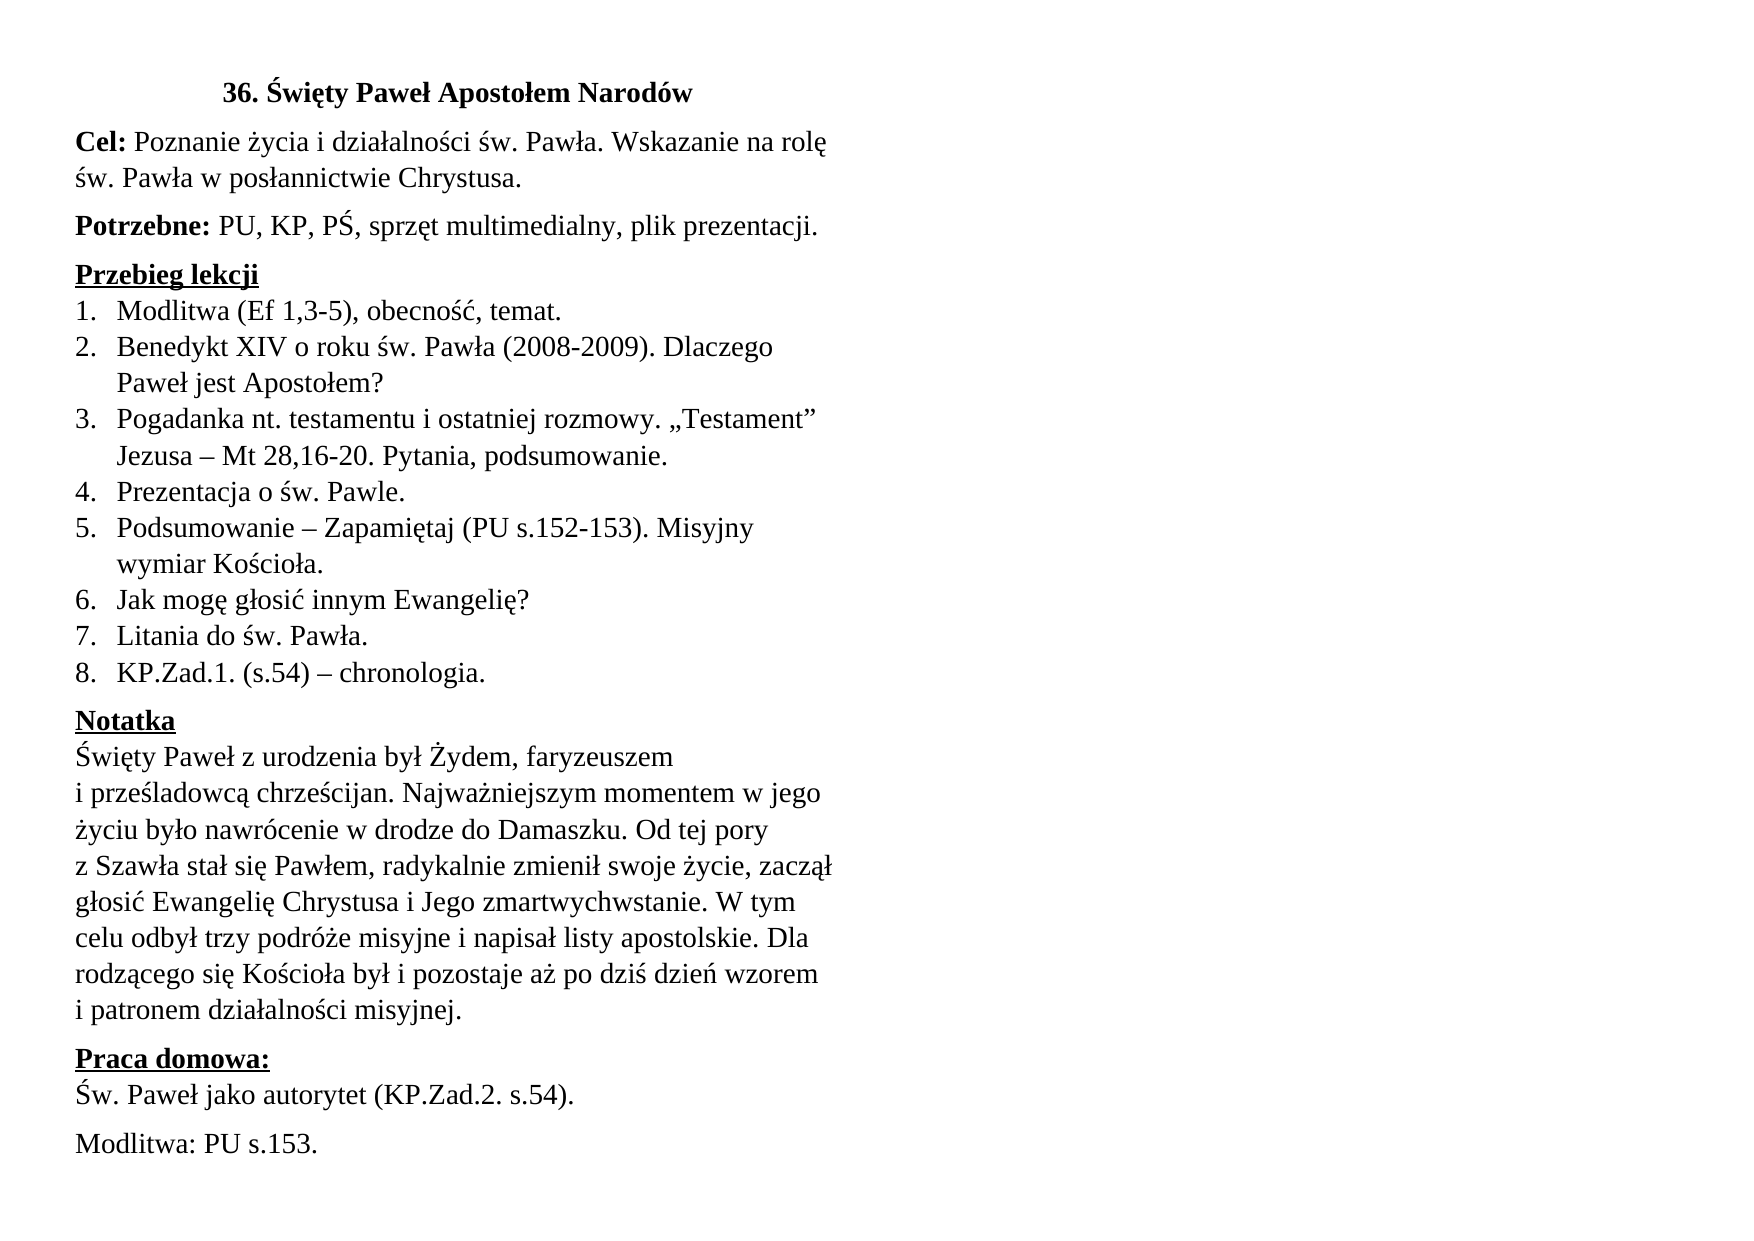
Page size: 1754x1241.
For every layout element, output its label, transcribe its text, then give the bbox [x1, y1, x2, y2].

text Przebieg lekcji [75, 257, 840, 291]
text Potrzebne: PU, KP, PŚ, sprzęt multimedialny, plik prezentacji. [75, 208, 840, 242]
list KP.Zad.1. (s.54) – chronologia. [75, 655, 840, 688]
text Święty Paweł z urodzenia był Żydem, faryzeuszem i prześladowcą chrześcijan. Najważniejszym momentem w jego życiu było nawrócenie w drodze do Damaszku. Od tej pory z Szawła stał się Pawłem, radykalnie zmienił swoje życie, zaczął głosić Ewangelię Chrystusa i Jego zmartwychwstanie. W tym celu odbył trzy podróże misyjne i napisał listy apostolskie. Dla rodzącego się Kościoła był i pozostaje aż po dziś dzień wzorem i patronem działalności misyjnej. [75, 739, 840, 1026]
list Prezentacja o św. Pawle. [75, 474, 840, 507]
list Litania do św. Pawła. [75, 618, 840, 652]
text Modlitwa: PU s.153. [75, 1126, 840, 1159]
list Jak mogę głosić innym Ewangelię? [75, 582, 840, 616]
text Cel: Poznanie życia i działalności św. Pawła. Wskazanie na rolę św. Pawła w posłannictwie Chrystusa. [75, 124, 840, 193]
text Praca domowa: [75, 1041, 840, 1075]
list Pogadanka nt. testamentu i ostatniej rozmowy. „Testament” Jezusa – Mt 28,16-20. Pytania, podsumowanie. [75, 402, 840, 471]
text Św. Paweł jako autorytet (KP.Zad.2. s.54). [75, 1077, 840, 1111]
text Notatka [75, 703, 840, 737]
list Podsumowanie – Zapamiętaj (PU s.152-153). Misyjny wymiar Kościoła. [75, 510, 840, 580]
text 36. Święty Paweł Apostołem Narodów [75, 75, 840, 108]
list Benedykt XIV o roku św. Pawła (2008-2009). Dlaczego Paweł jest Apostołem? [75, 329, 840, 399]
list Modlitwa (Ef 1,3-5), obecność, temat. [75, 293, 840, 327]
